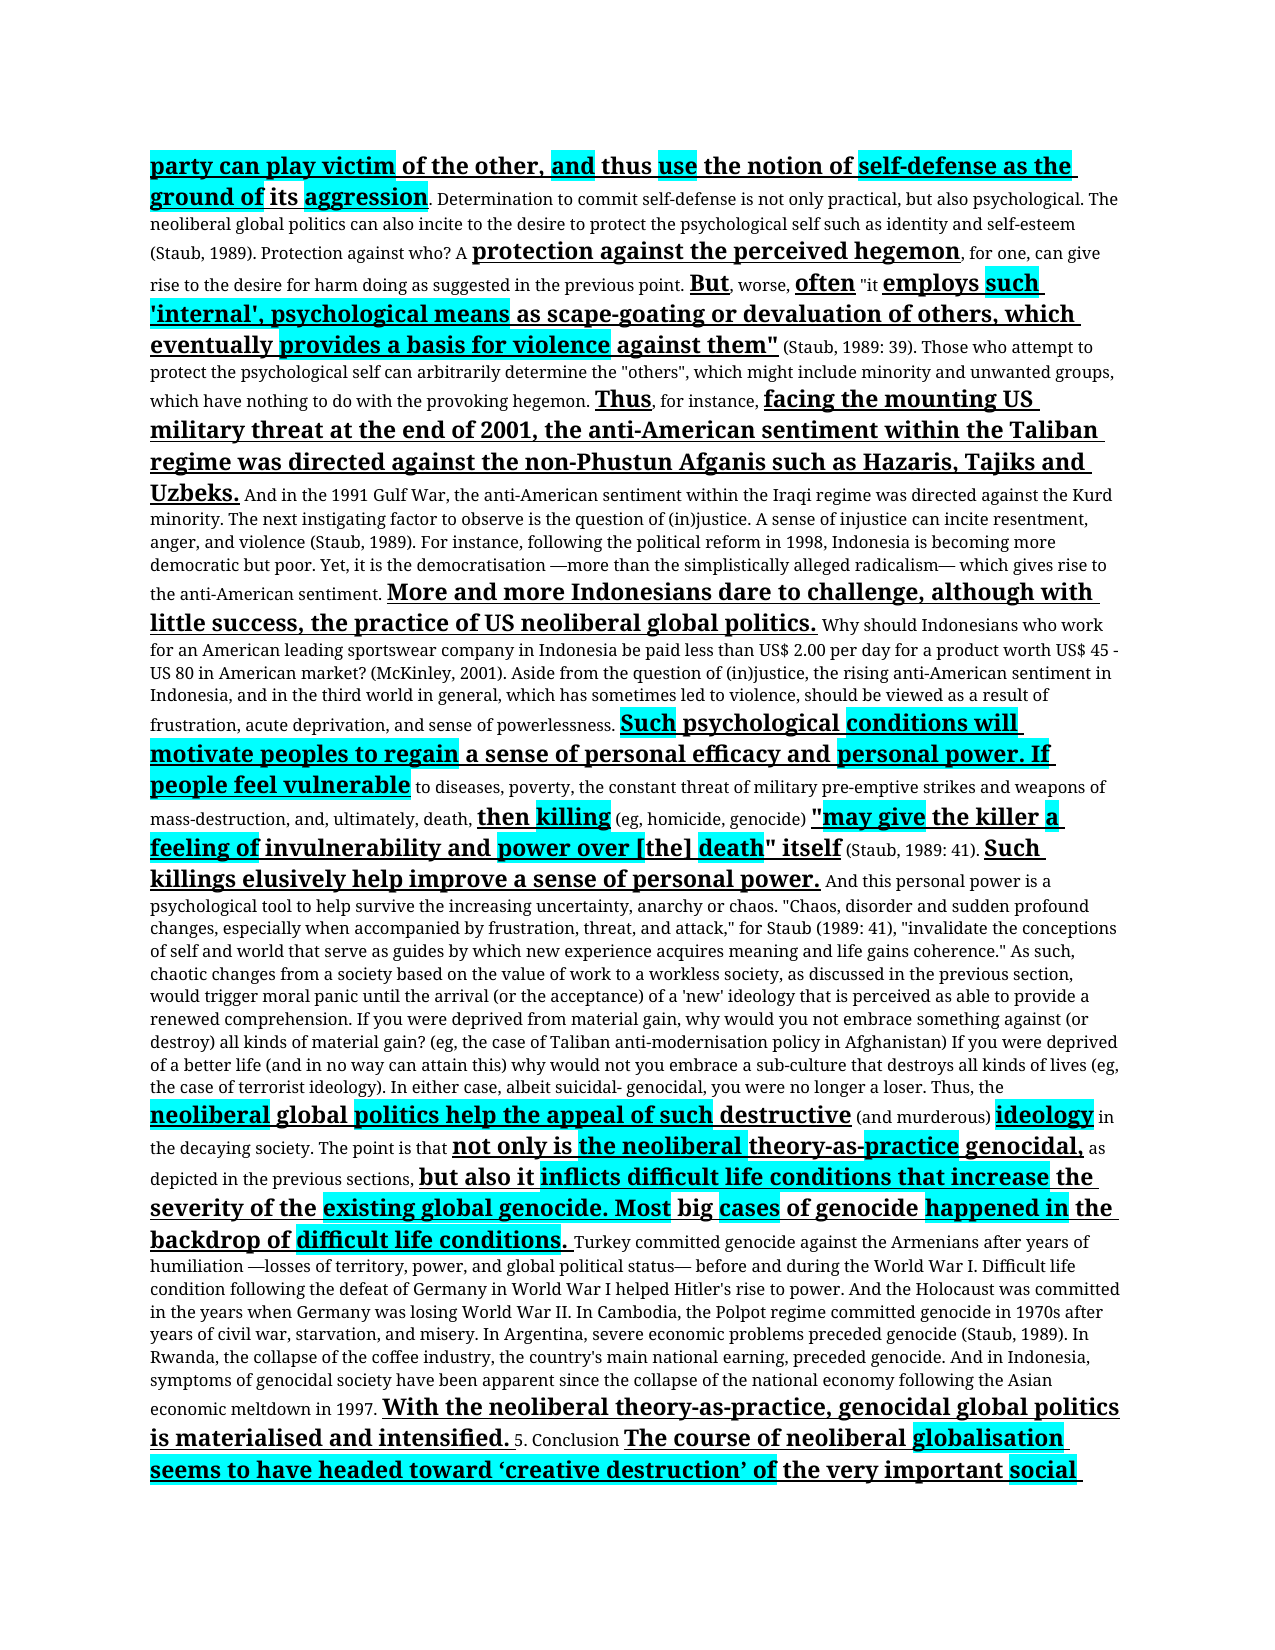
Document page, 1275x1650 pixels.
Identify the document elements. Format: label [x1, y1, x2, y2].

text [150, 150, 1125, 1485]
